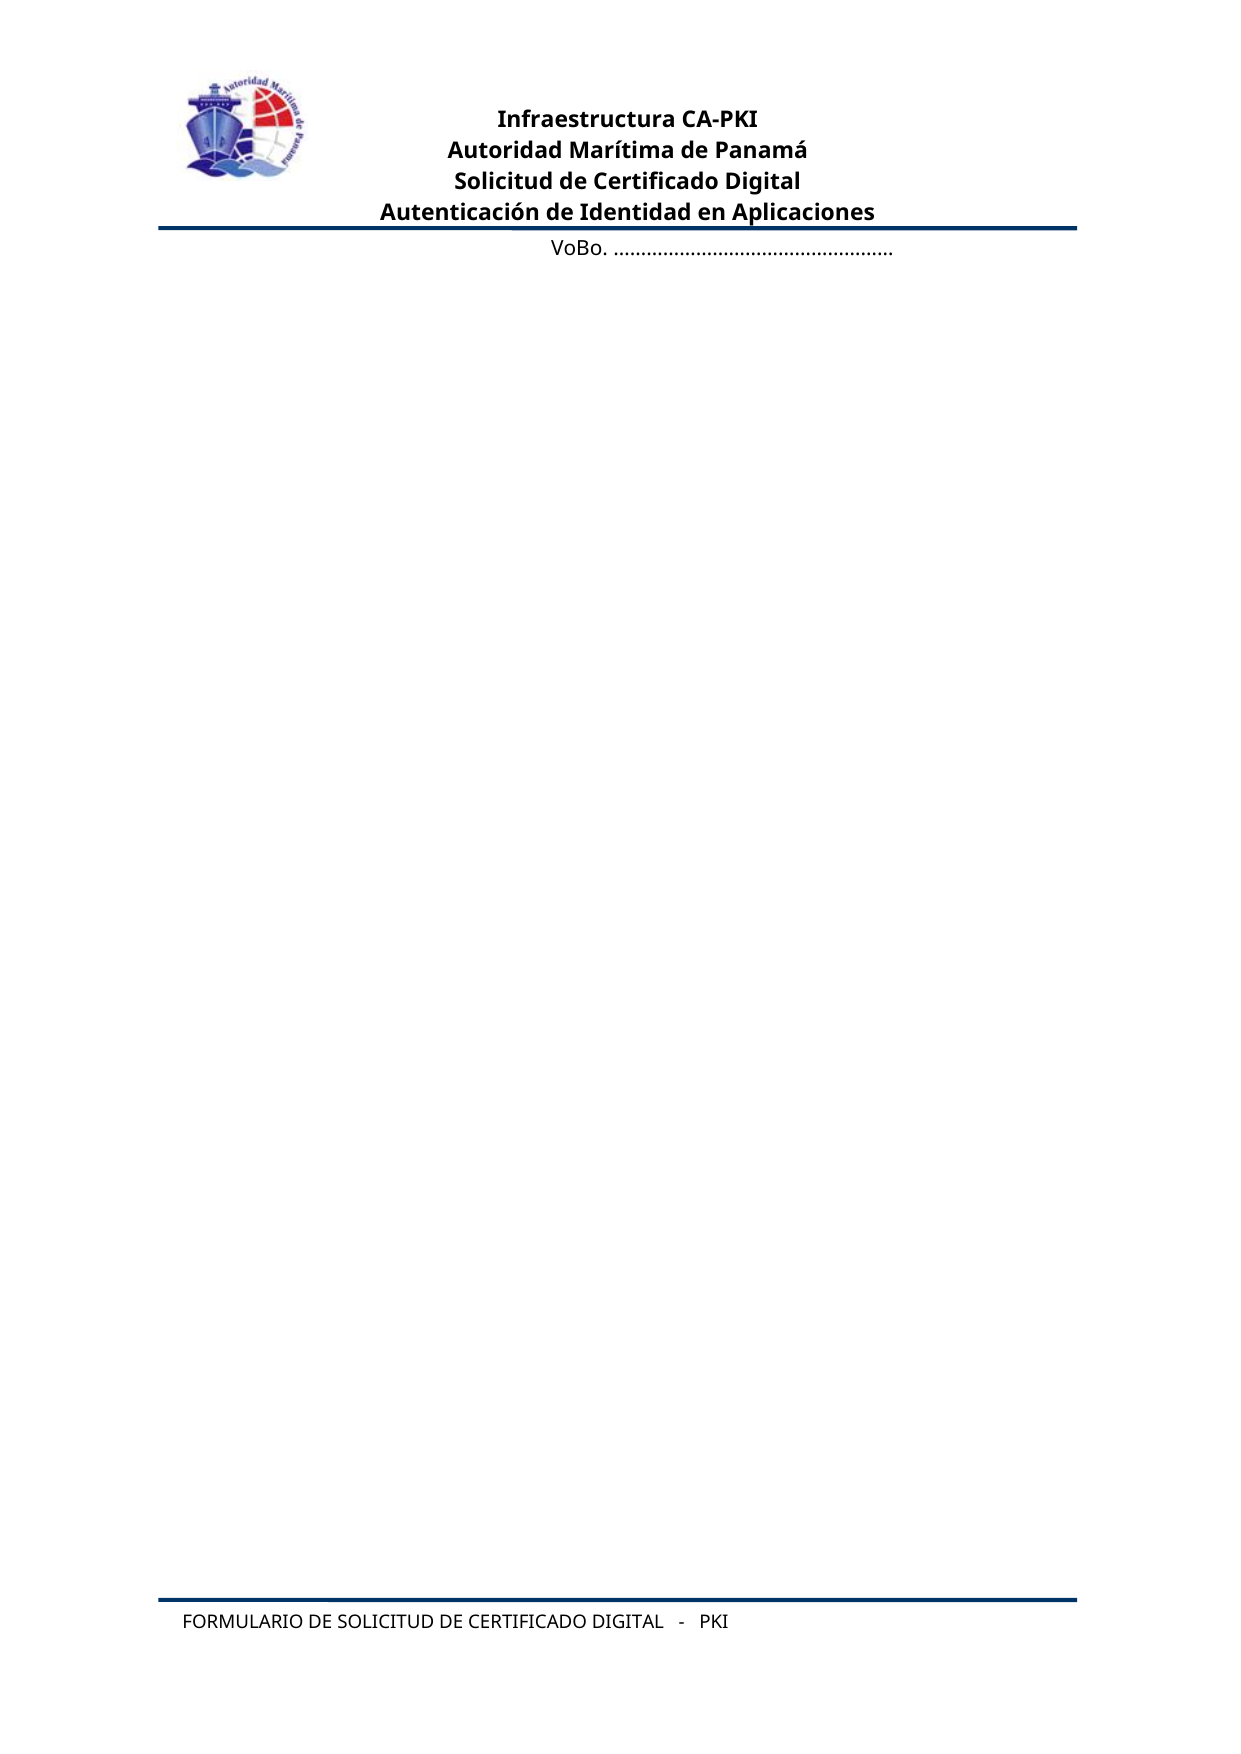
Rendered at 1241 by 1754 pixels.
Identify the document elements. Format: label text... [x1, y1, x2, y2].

picture [177, 70, 309, 181]
text VoBo. …………………………………………… [177, 233, 1078, 261]
